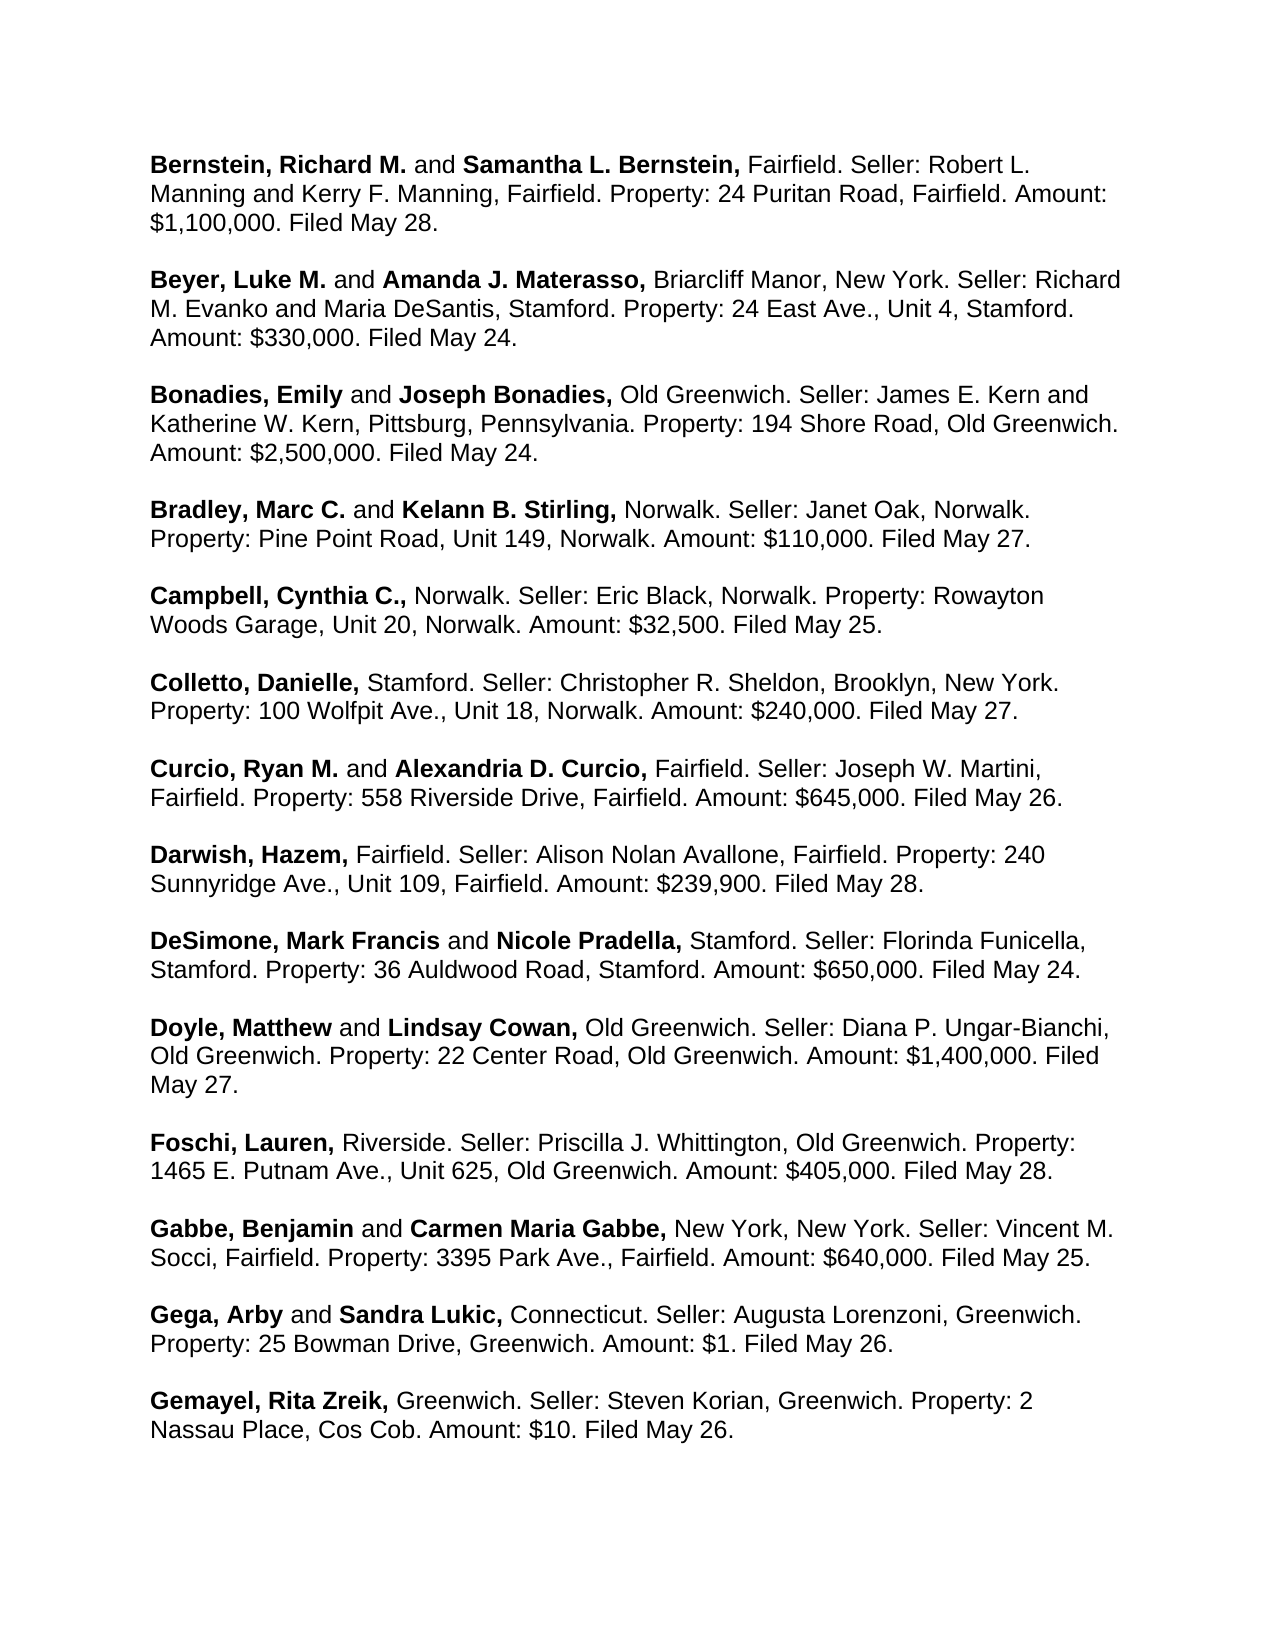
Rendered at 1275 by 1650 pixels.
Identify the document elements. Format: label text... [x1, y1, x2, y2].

text Curcio, Ryan M. and Alexandria D. Curcio, Fairfield. Seller: Joseph W. Martini, Fairfield. Property: 558 Riverside Drive, Fairfield. Amount: $645,000. Filed May 26. [150, 754, 1125, 811]
text Campbell, Cynthia C., Norwalk. Seller: Eric Black, Norwalk. Property: Rowayton Woods Garage, Unit 20, Norwalk. Amount: $32,500. Filed May 25. [150, 581, 1125, 639]
text Bonadies, Emily and Joseph Bonadies, Old Greenwich. Seller: James E. Kern and Katherine W. Kern, Pittsburg, Pennsylvania. Property: 194 Shore Road, Old Greenwich. Amount: $2,500,000. Filed May 24. [150, 380, 1125, 466]
text Gega, Arby and Sandra Lukic, Connecticut. Seller: Augusta Lorenzoni, Greenwich. Property: 25 Bowman Drive, Greenwich. Amount: $1. Filed May 26. [150, 1300, 1125, 1357]
text Gemayel, Rita Zreik, Greenwich. Seller: Steven Korian, Greenwich. Property: 2 Nassau Place, Cos Cob. Amount: $10. Filed May 26. [150, 1386, 1125, 1444]
text Bradley, Marc C. and Kelann B. Stirling, Norwalk. Seller: Janet Oak, Norwalk. Property: Pine Point Road, Unit 149, Norwalk. Amount: $110,000. Filed May 27. [150, 495, 1125, 552]
text Darwish, Hazem, Fairfield. Seller: Alison Nolan Avallone, Fairfield. Property: 240 Sunnyridge Ave., Unit 109, Fairfield. Amount: $239,900. Filed May 28. [150, 840, 1125, 897]
text Doyle, Matthew and Lindsay Cowan, Old Greenwich. Seller: Diana P. Ungar-Bianchi, Old Greenwich. Property: 22 Center Road, Old Greenwich. Amount: $1,400,000. Filed May 27. [150, 1012, 1125, 1099]
text Foschi, Lauren, Riverside. Seller: Priscilla J. Whittington, Old Greenwich. Property: 1465 E. Putnam Ave., Unit 625, Old Greenwich. Amount: $405,000. Filed May 28. [150, 1127, 1125, 1185]
text Colletto, Danielle, Stamford. Seller: Christopher R. Sheldon, Brooklyn, New York. Property: 100 Wolfpit Ave., Unit 18, Norwalk. Amount: $240,000. Filed May 27. [150, 667, 1125, 725]
text Gabbe, Benjamin and Carmen Maria Gabbe, New York, New York. Seller: Vincent M. Socci, Fairfield. Property: 3395 Park Ave., Fairfield. Amount: $640,000. Filed May 25. [150, 1214, 1125, 1271]
text Beyer, Luke M. and Amanda J. Materasso, Briarcliff Manor, New York. Seller: Richard M. Evanko and Maria DeSantis, Stamford. Property: 24 East Ave., Unit 4, Stamford. Amount: $330,000. Filed May 24. [150, 265, 1125, 351]
text DeSimone, Mark Francis and Nicole Pradella, Stamford. Seller: Florinda Funicella, Stamford. Property: 36 Auldwood Road, Stamford. Amount: $650,000. Filed May 24. [150, 926, 1125, 984]
text Bernstein, Richard M. and Samantha L. Bernstein, Fairfield. Seller: Robert L. Manning and Kerry F. Manning, Fairfield. Property: 24 Puritan Road, Fairfield. Amount: $1,100,000. Filed May 28. [150, 150, 1125, 236]
